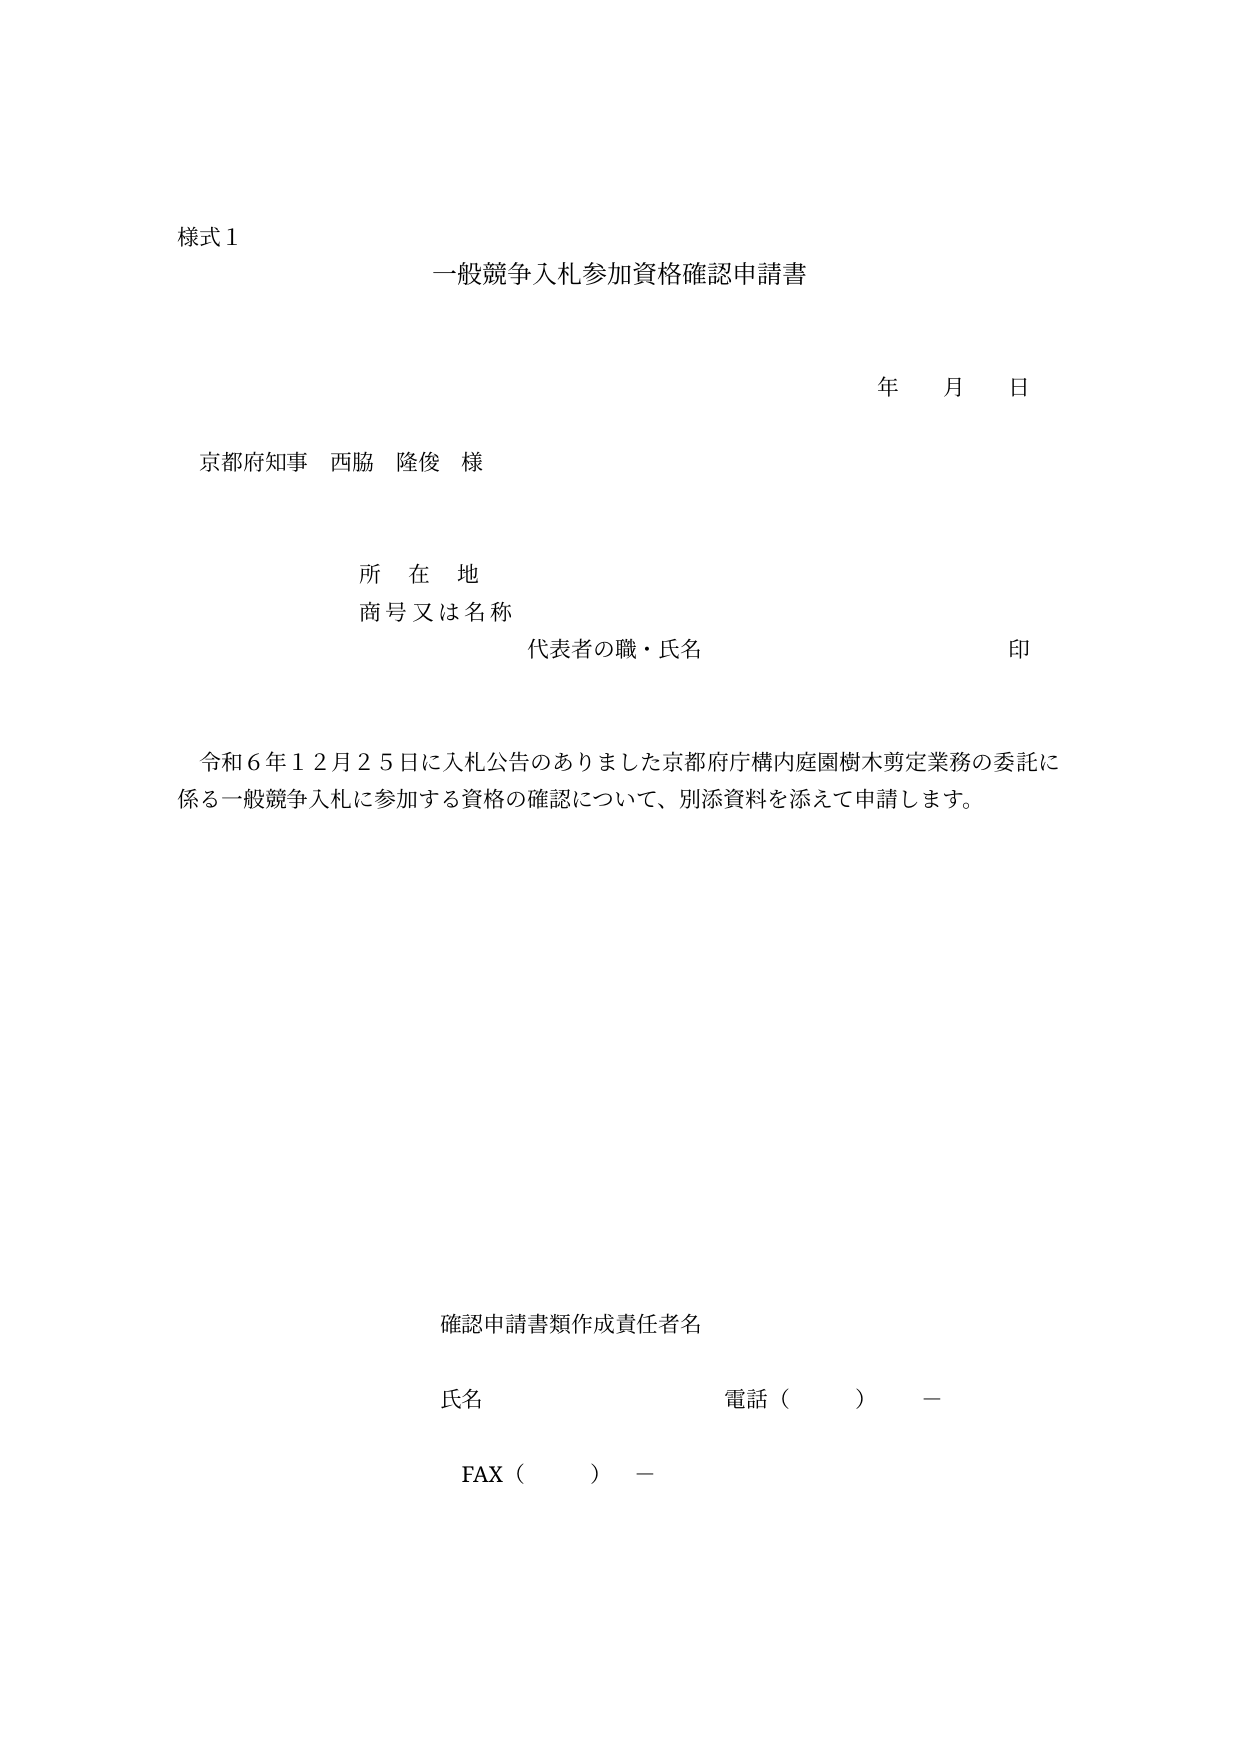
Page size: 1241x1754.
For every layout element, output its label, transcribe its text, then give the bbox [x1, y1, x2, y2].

text 令和６年１２月２５日に入札公告のありました京都府庁構内庭園樹木剪定業務の委託に係る一般競争入札に参加する資格の確認について、別添資料を添えて申請します。 [177, 742, 1063, 817]
text 氏名 電話（ ） － [177, 1379, 1063, 1417]
text 商号又は名称 [177, 592, 1063, 629]
text 確認申請書類作成責任者名 [177, 1304, 1063, 1342]
text 代表者の職・氏名 印 [177, 629, 1063, 667]
text FAX（ ） － [177, 1454, 1063, 1492]
text 所在地 [177, 554, 1063, 592]
text 京都府知事 西脇 隆俊 様 [177, 442, 1063, 479]
text 年 月 日 [177, 367, 1063, 404]
text 様式１ [177, 217, 1063, 254]
text 一般競争入札参加資格確認申請書 [177, 254, 1063, 292]
